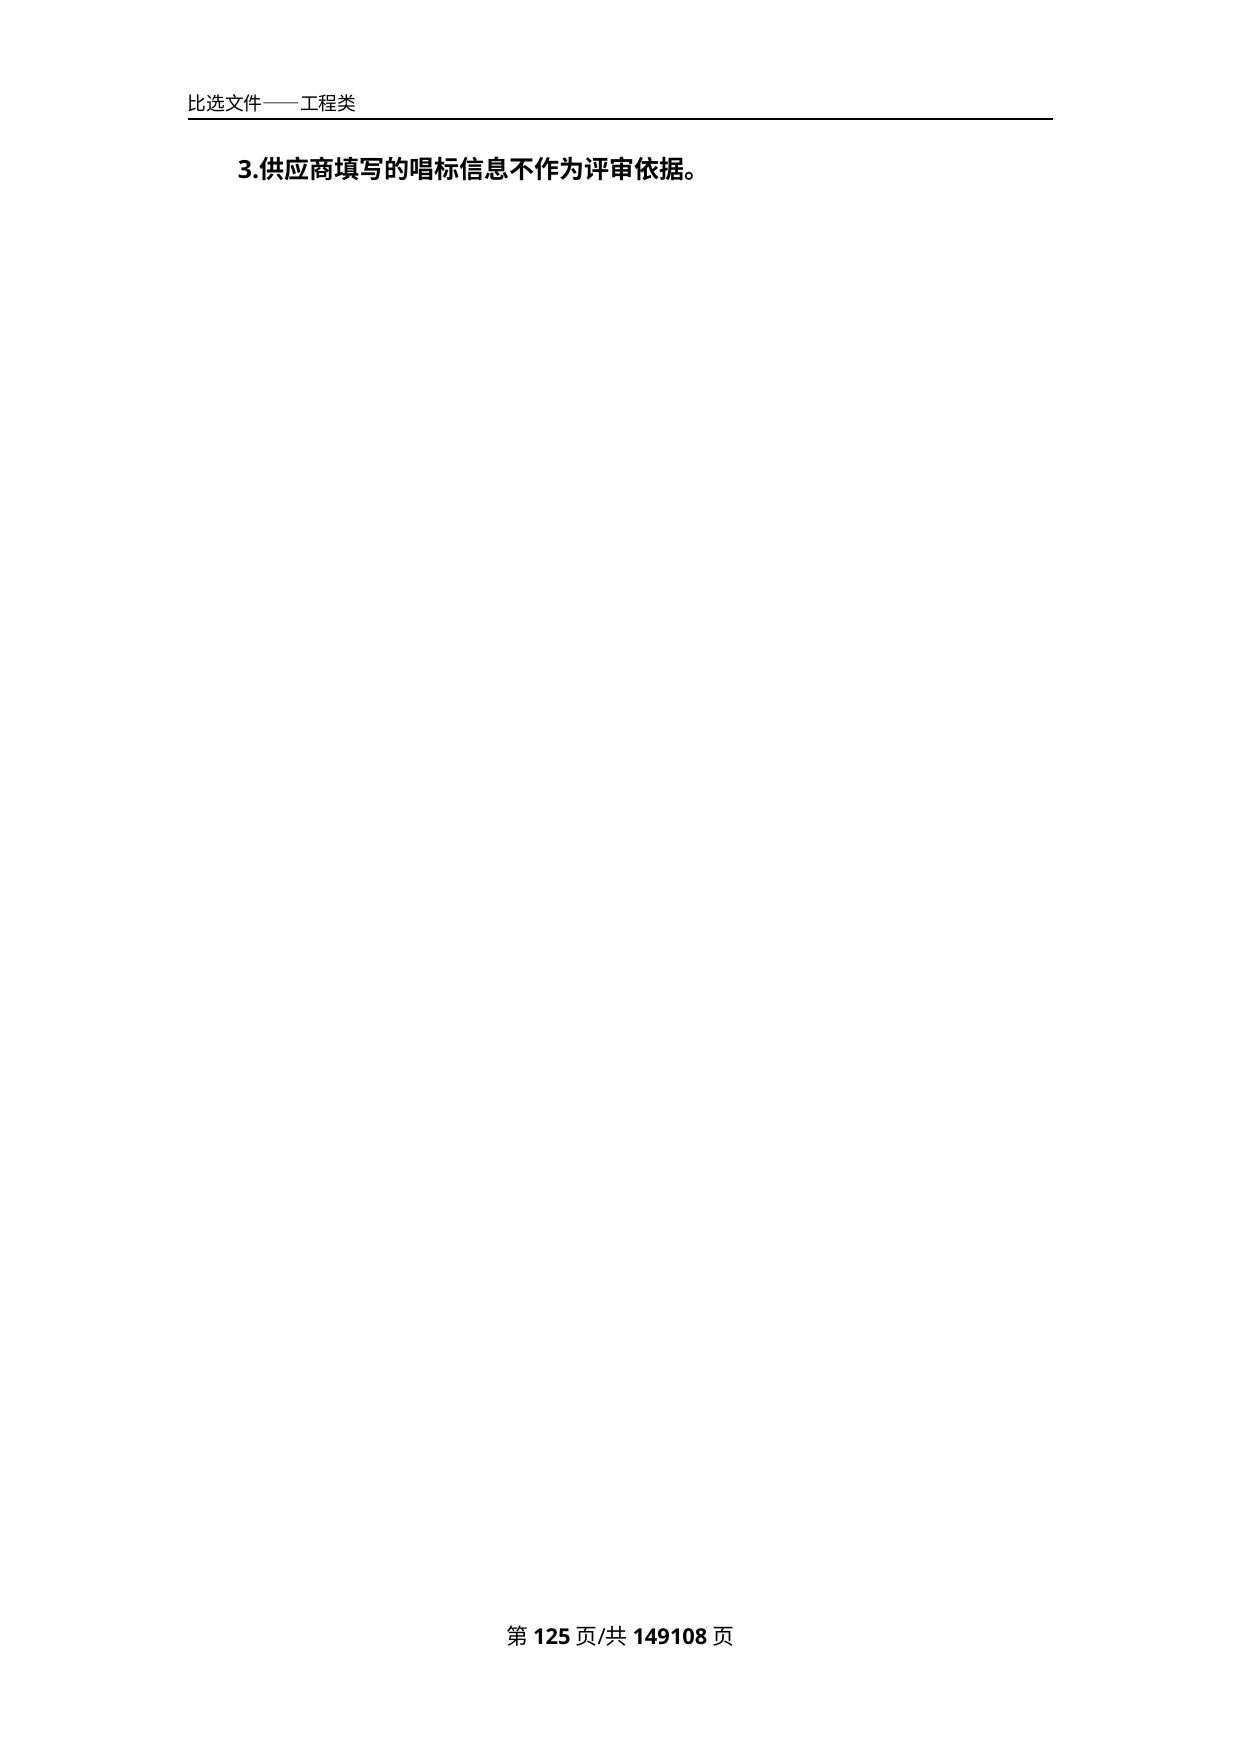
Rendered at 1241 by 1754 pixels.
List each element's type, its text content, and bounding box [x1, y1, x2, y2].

text 3.供应商填写的唱标信息不作为评审依据。 [187, 150, 1053, 186]
